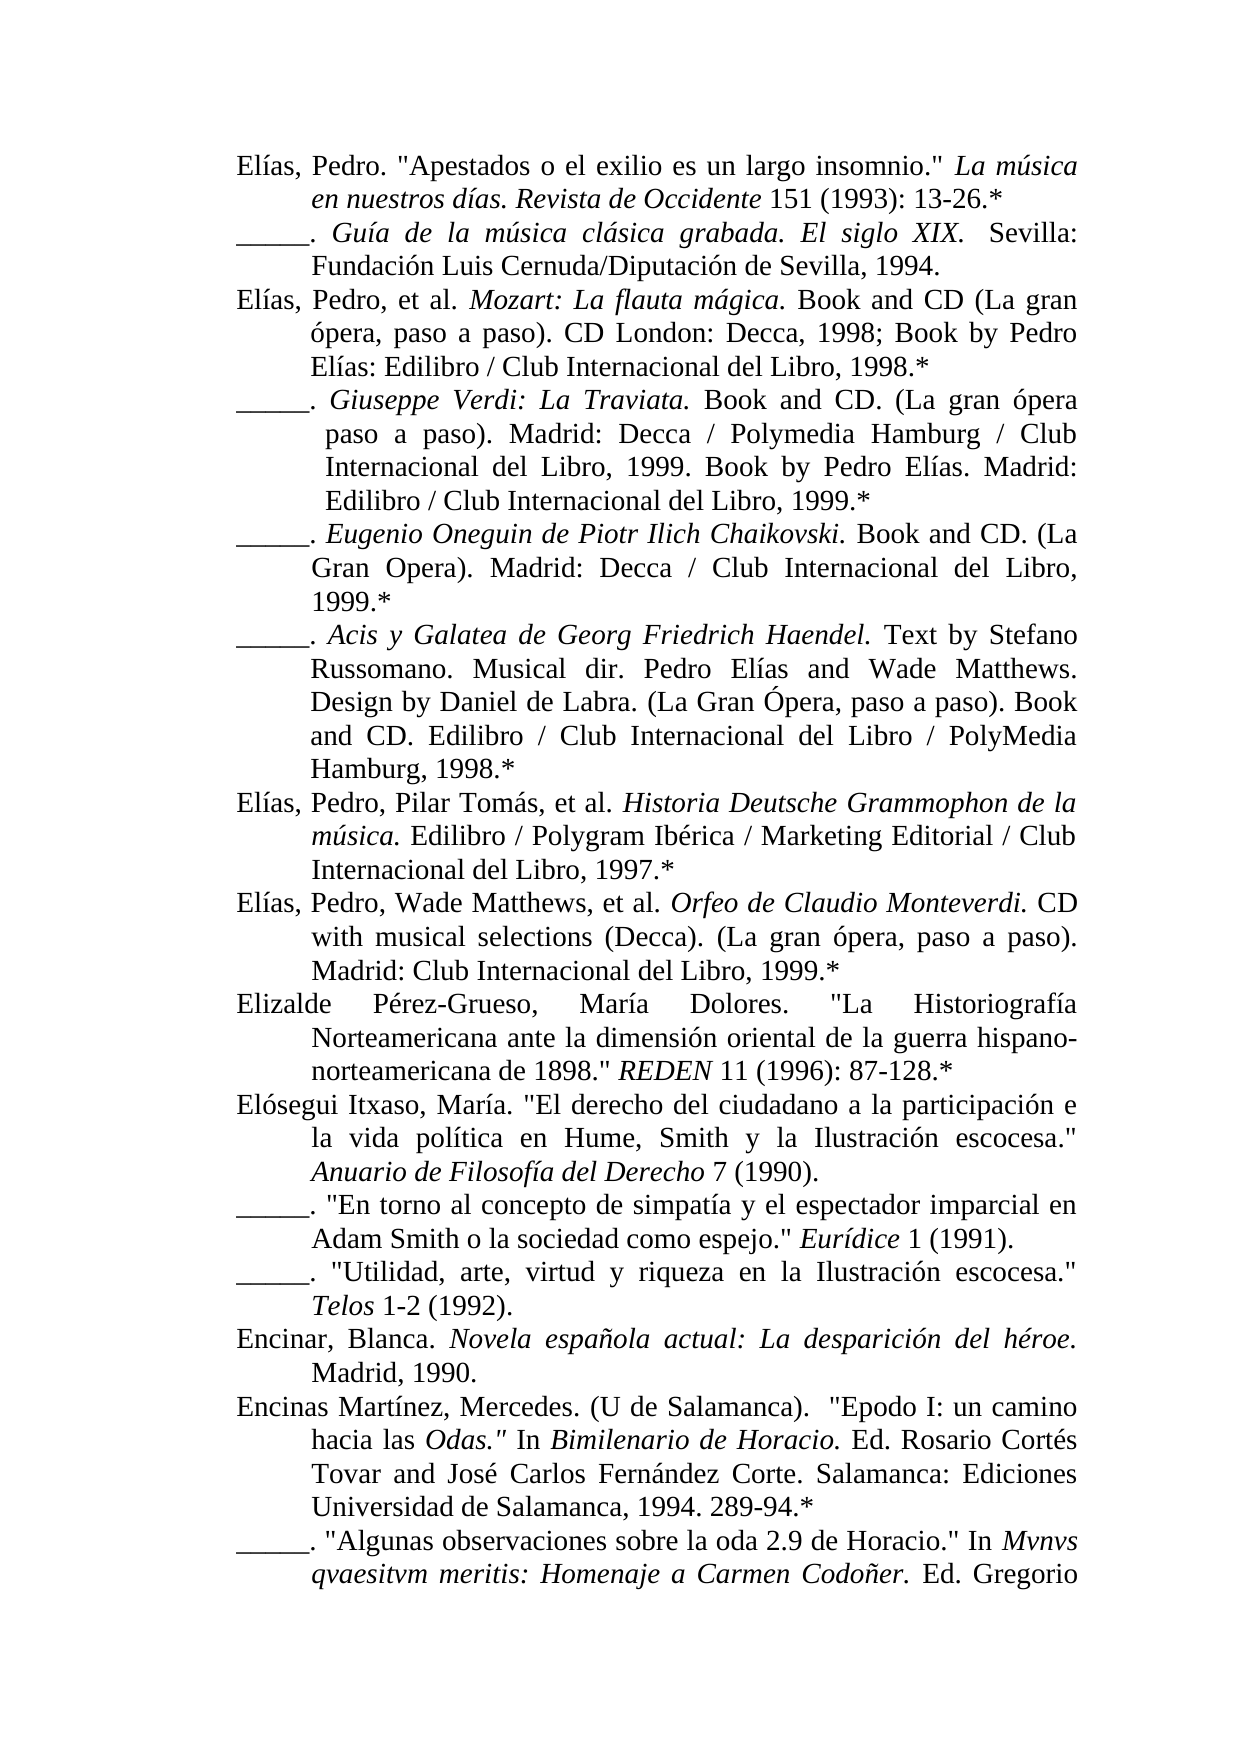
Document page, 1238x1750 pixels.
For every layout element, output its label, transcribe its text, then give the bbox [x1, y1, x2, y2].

text _____. Eugenio Oneguin de Piotr Ilich Chaikovski. Book and CD. (La Gran Opera). Madrid: Decca / Club Internacional del Libro, 1999.* [236, 517, 1078, 617]
text Elósegui Itxaso, María. "El derecho del ciudadano a la participación e la vida política en Hume, Smith y la Ilustración escocesa." Anuario de Filosofía del Derecho 7 (1990). [236, 1087, 1078, 1187]
text _____. Giuseppe Verdi: La Traviata. Book and CD. (La gran ópera paso a paso). Madrid: Decca / Polymedia Hamburg / Club Internacional del Libro, 1999. Book by Pedro Elías. Madrid: Edilibro / Club Internacional del Libro, 1999.* [236, 382, 1078, 517]
text _____. "Utilidad, arte, virtud y riqueza en la Ilustración escocesa." Telos 1-2 (1992). [236, 1254, 1078, 1322]
text Encinas Martínez, Mercedes. (U de Salamanca). "Epodo I: un camino hacia las Odas." In Bimilenario de Horacio. Ed. Rosario Cortés Tovar and José Carlos Fernández Corte. Salamanca: Ediciones Universidad de Salamanca, 1994. 289-94.* [236, 1389, 1078, 1523]
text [236, 1523, 1078, 1590]
text _____. Guía de la música clásica grabada. El siglo XIX. Sevilla: Fundación Luis Cernuda/Diputación de Sevilla, 1994. [236, 215, 1078, 282]
text Elías, Pedro, et al. Mozart: La flauta mágica. Book and CD (La gran ópera, paso a paso). CD London: Decca, 1998; Book by Pedro Elías: Edilibro / Club Internacional del Libro, 1998.* [236, 282, 1078, 382]
text _____. Acis y Galatea de Georg Friedrich Haendel. Text by Stefano Russomano. Musical dir. Pedro Elías and Wade Matthews. Design by Daniel de Labra. (La Gran Ópera, paso a paso). Book and CD. Edilibro / Club Internacional del Libro / PolyMedia Hamburg, 1998.* [236, 617, 1078, 785]
text _____. "En torno al concepto de simpatía y el espectador imparcial en Adam Smith o la sociedad como espejo." Eurídice 1 (1991). [236, 1187, 1078, 1254]
text Elías, Pedro, Wade Matthews, et al. Orfeo de Claudio Monteverdi. CD with musical selections (Decca). (La gran ópera, paso a paso). Madrid: Club Internacional del Libro, 1999.* [236, 886, 1078, 986]
text Elizalde Pérez-Grueso, María Dolores. "La Historiografía Norteamericana ante la dimensión oriental de la guerra hispano-norteamericana de 1898." REDEN 11 (1996): 87-128.* [236, 986, 1078, 1087]
text Elías, Pedro. "Apestados o el exilio es un largo insomnio." La música en nuestros días. Revista de Occidente 151 (1993): 13-26.* [236, 148, 1078, 215]
text Elías, Pedro, Pilar Tomás, et al. Historia Deutsche Grammophon de la música. Edilibro / Polygram Ibérica / Marketing Editorial / Club Internacional del Libro, 1997.* [236, 785, 1077, 886]
text Encinar, Blanca. Novela española actual: La desparición del héroe. Madrid, 1990. [236, 1322, 1078, 1389]
